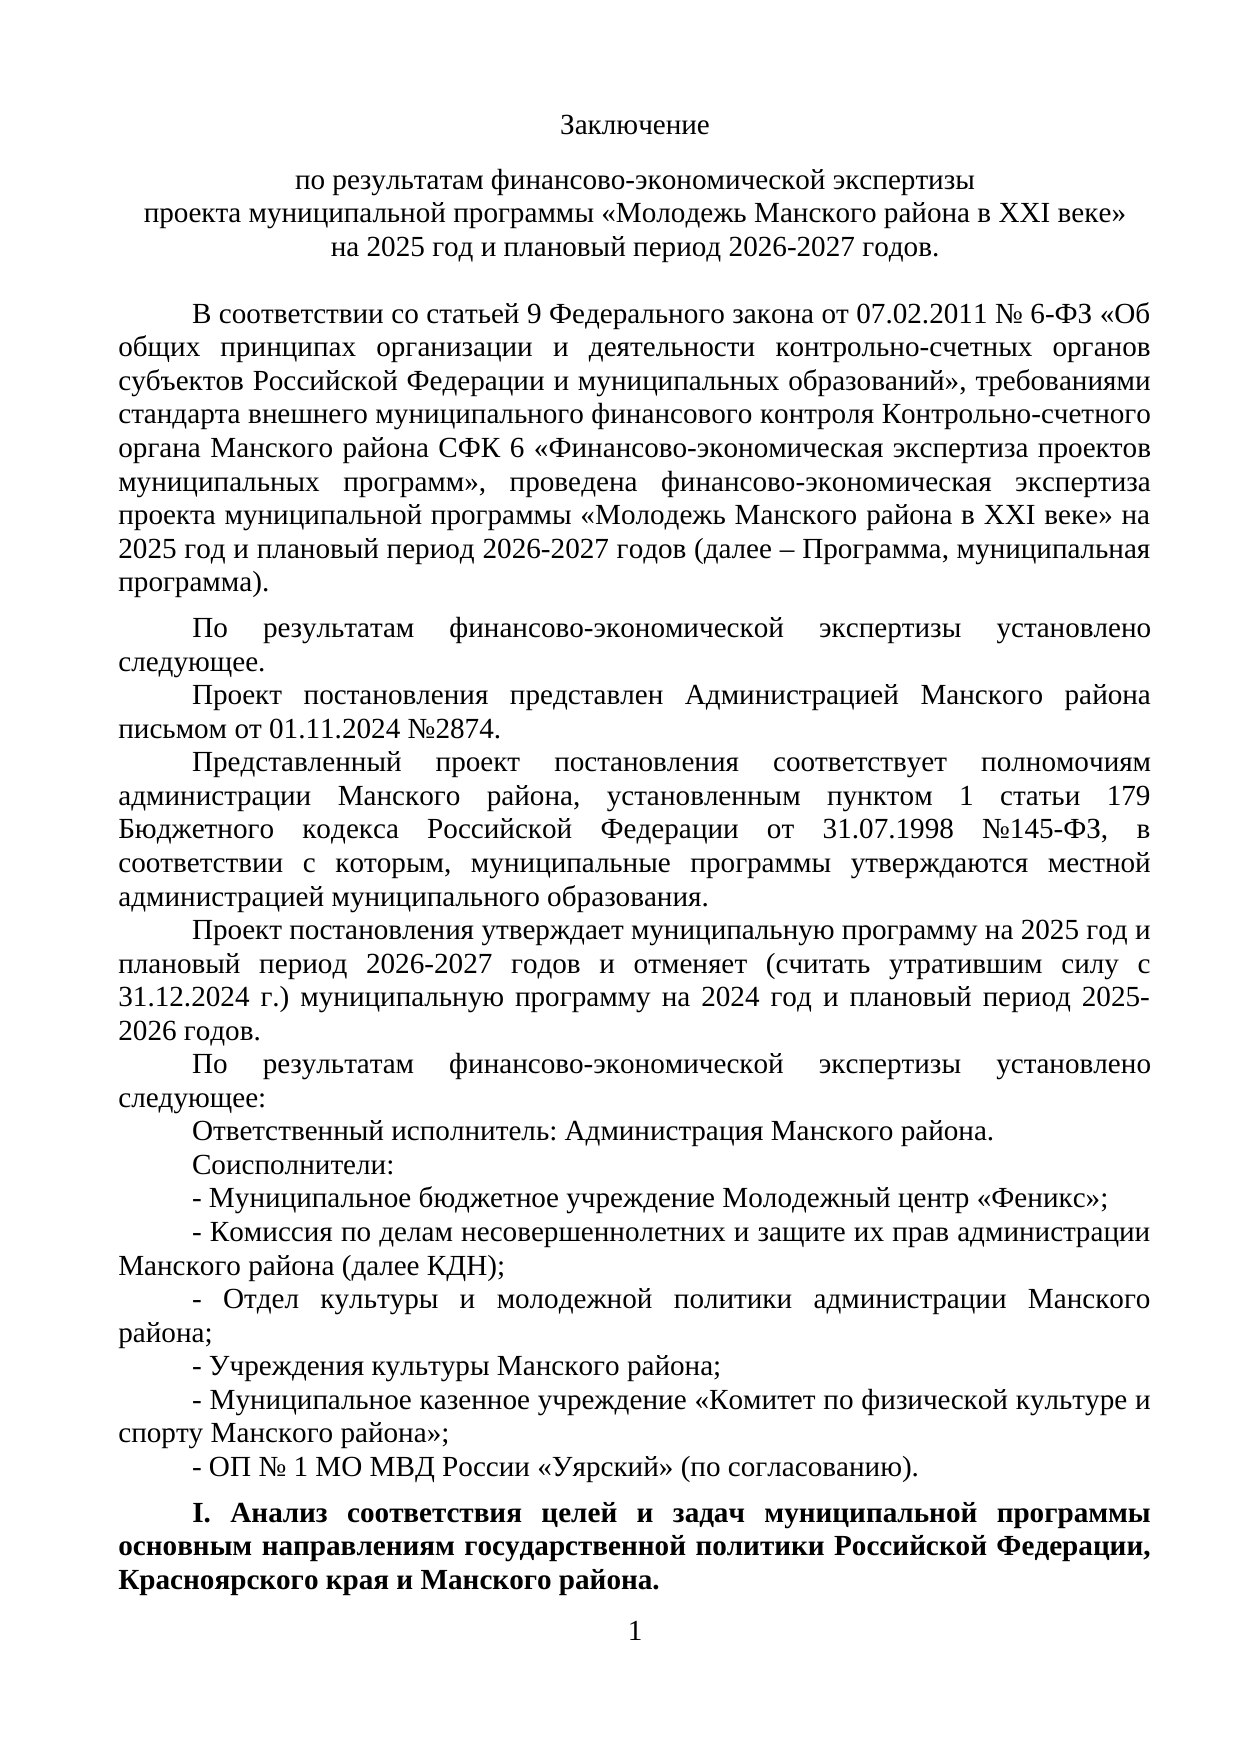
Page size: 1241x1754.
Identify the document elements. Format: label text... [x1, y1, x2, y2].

text Ответственный исполнитель: Администрация Манского района. [118, 1113, 1152, 1147]
text Соисполнители: [118, 1147, 1152, 1181]
text Заключение [118, 107, 1152, 141]
text Проект постановления утверждает муниципальную программу на 2025 год и плановый период 2026-2027 годов и отменяет (считать утратившим силу с 31.12.2024 г.) муниципальную программу на 2024 год и плановый период 2025-2026 годов. [118, 912, 1152, 1046]
text По результатам финансово-экономической экспертизы установлено следующее. [118, 610, 1152, 677]
text По результатам финансово-экономической экспертизы установлено следующее: [118, 1046, 1152, 1113]
text - Комиссия по делам несовершеннолетних и защите их прав администрации Манского района (далее КДН); [118, 1214, 1152, 1281]
text проекта муниципальной программы «Молодежь Манского района в XXI веке» [118, 195, 1152, 229]
text I. Анализ соответствия целей и задач муниципальной программы основным направлениям государственной политики Российской Федерации, Красноярского края и Манского района. [118, 1495, 1152, 1596]
text - Учреждения культуры Манского района; [118, 1348, 1152, 1382]
text на 2025 год и плановый период 2026-2027 годов. [118, 229, 1152, 262]
text - ОП № 1 МО МВД России «Уярский» (по согласованию). [118, 1449, 1152, 1482]
text Проект постановления представлен Администрацией Манского района письмом от 01.11.2024 №2874. [118, 677, 1152, 744]
text - Отдел культуры и молодежной политики администрации Манского района; [118, 1281, 1152, 1348]
text по результатам финансово-экономической экспертизы [118, 162, 1152, 195]
text Представленный проект постановления соответствует полномочиям администрации Манского района, установленным пунктом 1 статьи 179 Бюджетного кодекса Российской Федерации от 31.07.1998 №145-ФЗ, в соответствии с которым, муниципальные программы утверждаются местной администрацией муниципального образования. [118, 744, 1152, 912]
text В соответствии со статьей 9 Федерального закона от 07.02.2011 № 6-ФЗ «Об общих принципах организации и деятельности контрольно-счетных органов субъектов Российской Федерации и муниципальных образований», требованиями стандарта внешнего муниципального финансового контроля Контрольно-счетного органа Манского района СФК 6 «Финансово-экономическая экспертиза проектов муниципальных программ», проведена финансово-экономическая экспертиза проекта муниципальной программы «Молодежь Манского района в XXI веке» на 2025 год и плановый период 2026-2027 годов (далее – Программа, муниципальная программа). [118, 296, 1152, 598]
text - Муниципальное бюджетное учреждение Молодежный центр «Феникс»; [118, 1181, 1152, 1214]
text - Муниципальное казенное учреждение «Комитет по физической культуре и спорту Манского района»; [118, 1382, 1152, 1449]
